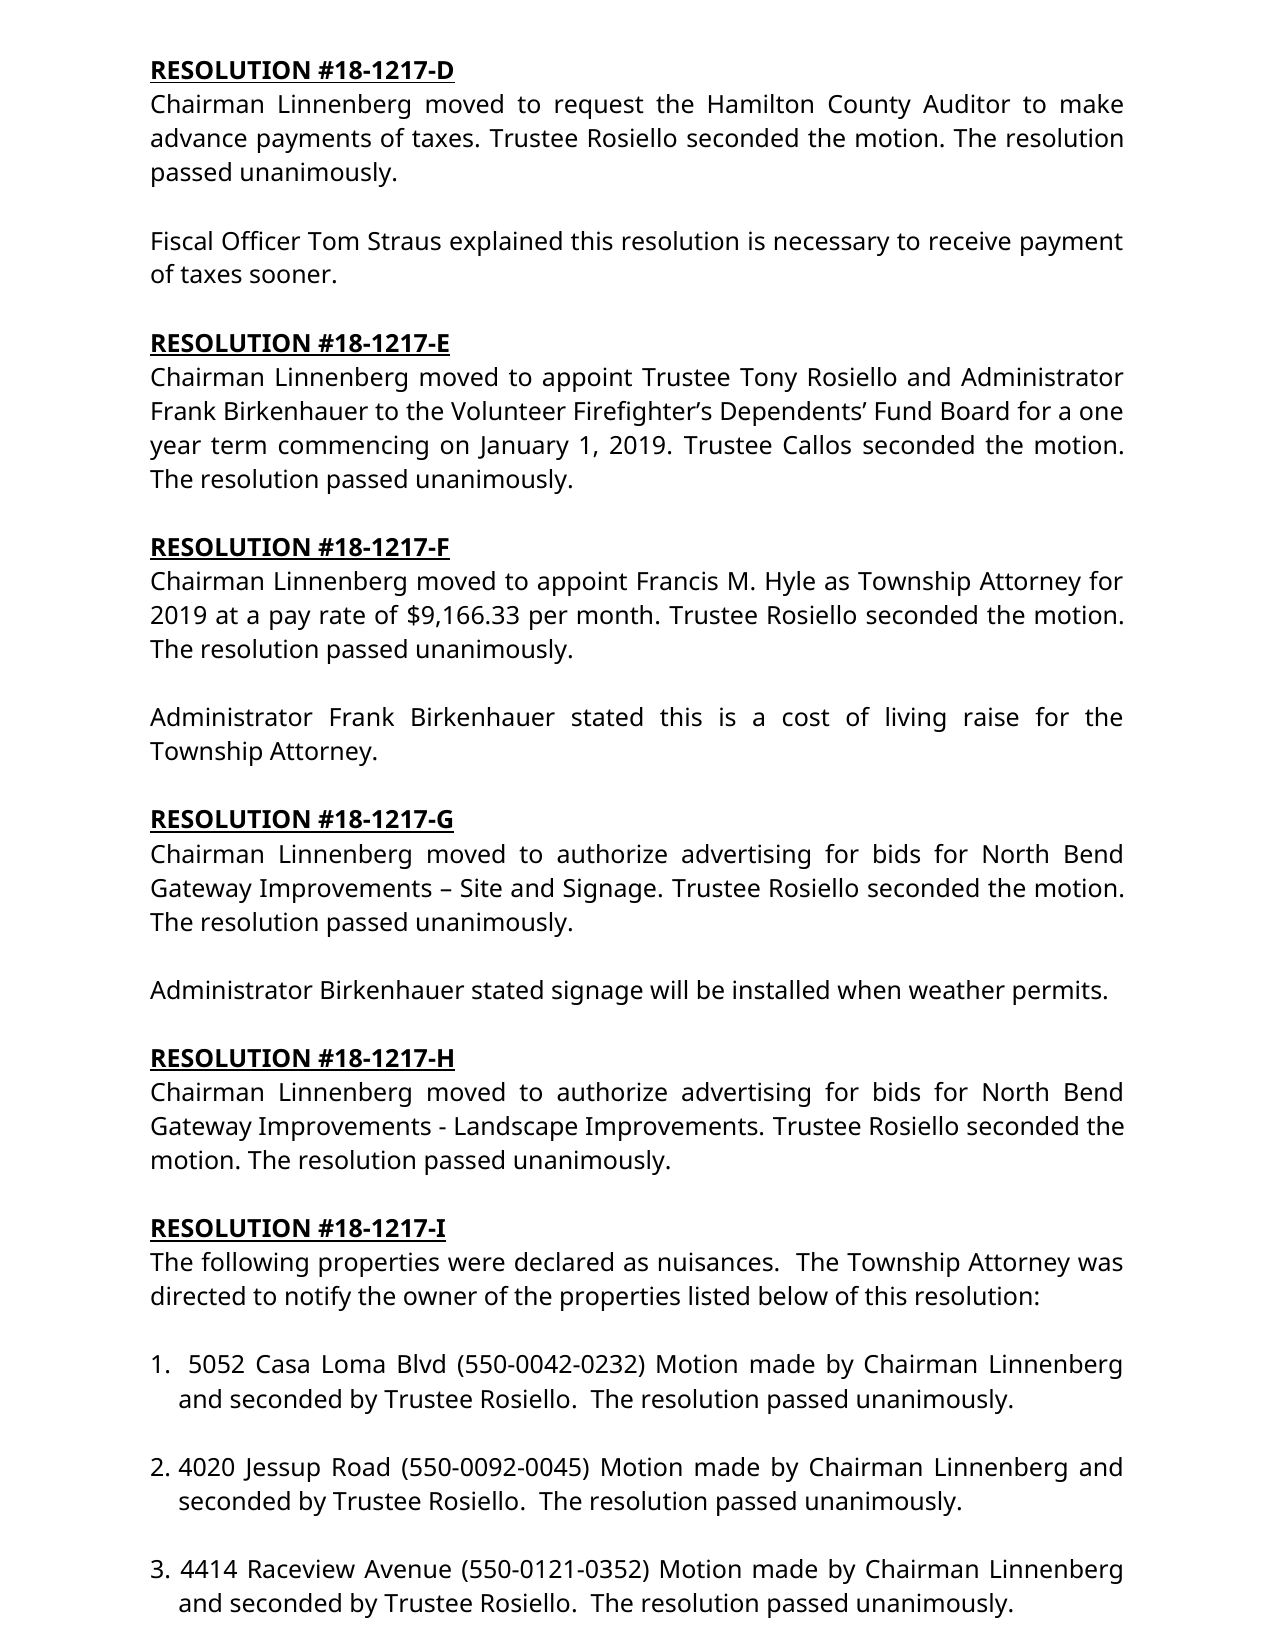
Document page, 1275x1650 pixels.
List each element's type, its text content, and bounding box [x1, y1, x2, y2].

text RESOLUTION #18-1217-G [150, 802, 1125, 836]
text RESOLUTION #18-1217-E [150, 325, 1125, 359]
text Chairman Linnenberg moved to authorize advertising for bids for North Bend Gateway Improvements – Site and Signage. Trustee Rosiello seconded the motion. The resolution passed unanimously. [150, 836, 1125, 938]
text 2. 4020 Jessup Road (550-0092-0045) Motion made by Chairman Linnenberg and seconded by Trustee Rosiello. The resolution passed unanimously. [150, 1449, 1125, 1517]
text RESOLUTION #18-1217-D [150, 53, 1125, 87]
text Chairman Linnenberg moved to appoint Francis M. Hyle as Township Attorney for 2019 at a pay rate of $9,166.33 per month. Trustee Rosiello seconded the motion. The resolution passed unanimously. [150, 564, 1125, 666]
text Chairman Linnenberg moved to request the Hamilton County Auditor to make advance payments of taxes. Trustee Rosiello seconded the motion. The resolution passed unanimously. [150, 87, 1125, 189]
text 3. 4414 Raceview Avenue (550-0121-0352) Motion made by Chairman Linnenberg and seconded by Trustee Rosiello. The resolution passed unanimously. [150, 1552, 1125, 1620]
text 1. 5052 Casa Loma Blvd (550-0042-0232) Motion made by Chairman Linnenberg and seconded by Trustee Rosiello. The resolution passed unanimously. [150, 1347, 1125, 1415]
text RESOLUTION #18-1217-F [150, 530, 1125, 564]
text RESOLUTION #18-1217-H [150, 1041, 1125, 1075]
text Administrator Frank Birkenhauer stated this is a cost of living raise for the Township Attorney. [150, 700, 1125, 768]
text RESOLUTION #18-1217-I [150, 1211, 1125, 1245]
text Administrator Birkenhauer stated signage will be installed when weather permits. [150, 972, 1125, 1007]
text Chairman Linnenberg moved to appoint Trustee Tony Rosiello and Administrator Frank Birkenhauer to the Volunteer Firefighter’s Dependents’ Fund Board for a one year term commencing on January 1, 2019. Trustee Callos seconded the motion. The resolution passed unanimously. [150, 359, 1125, 496]
text Chairman Linnenberg moved to authorize advertising for bids for North Bend Gateway Improvements - Landscape Improvements. Trustee Rosiello seconded the motion. The resolution passed unanimously. [150, 1075, 1125, 1177]
text The following properties were declared as nuisances. The Township Attorney was directed to notify the owner of the properties listed below of this resolution: [150, 1245, 1125, 1313]
text Fiscal Officer Tom Straus explained this resolution is necessary to receive payment of taxes sooner. [150, 223, 1125, 291]
